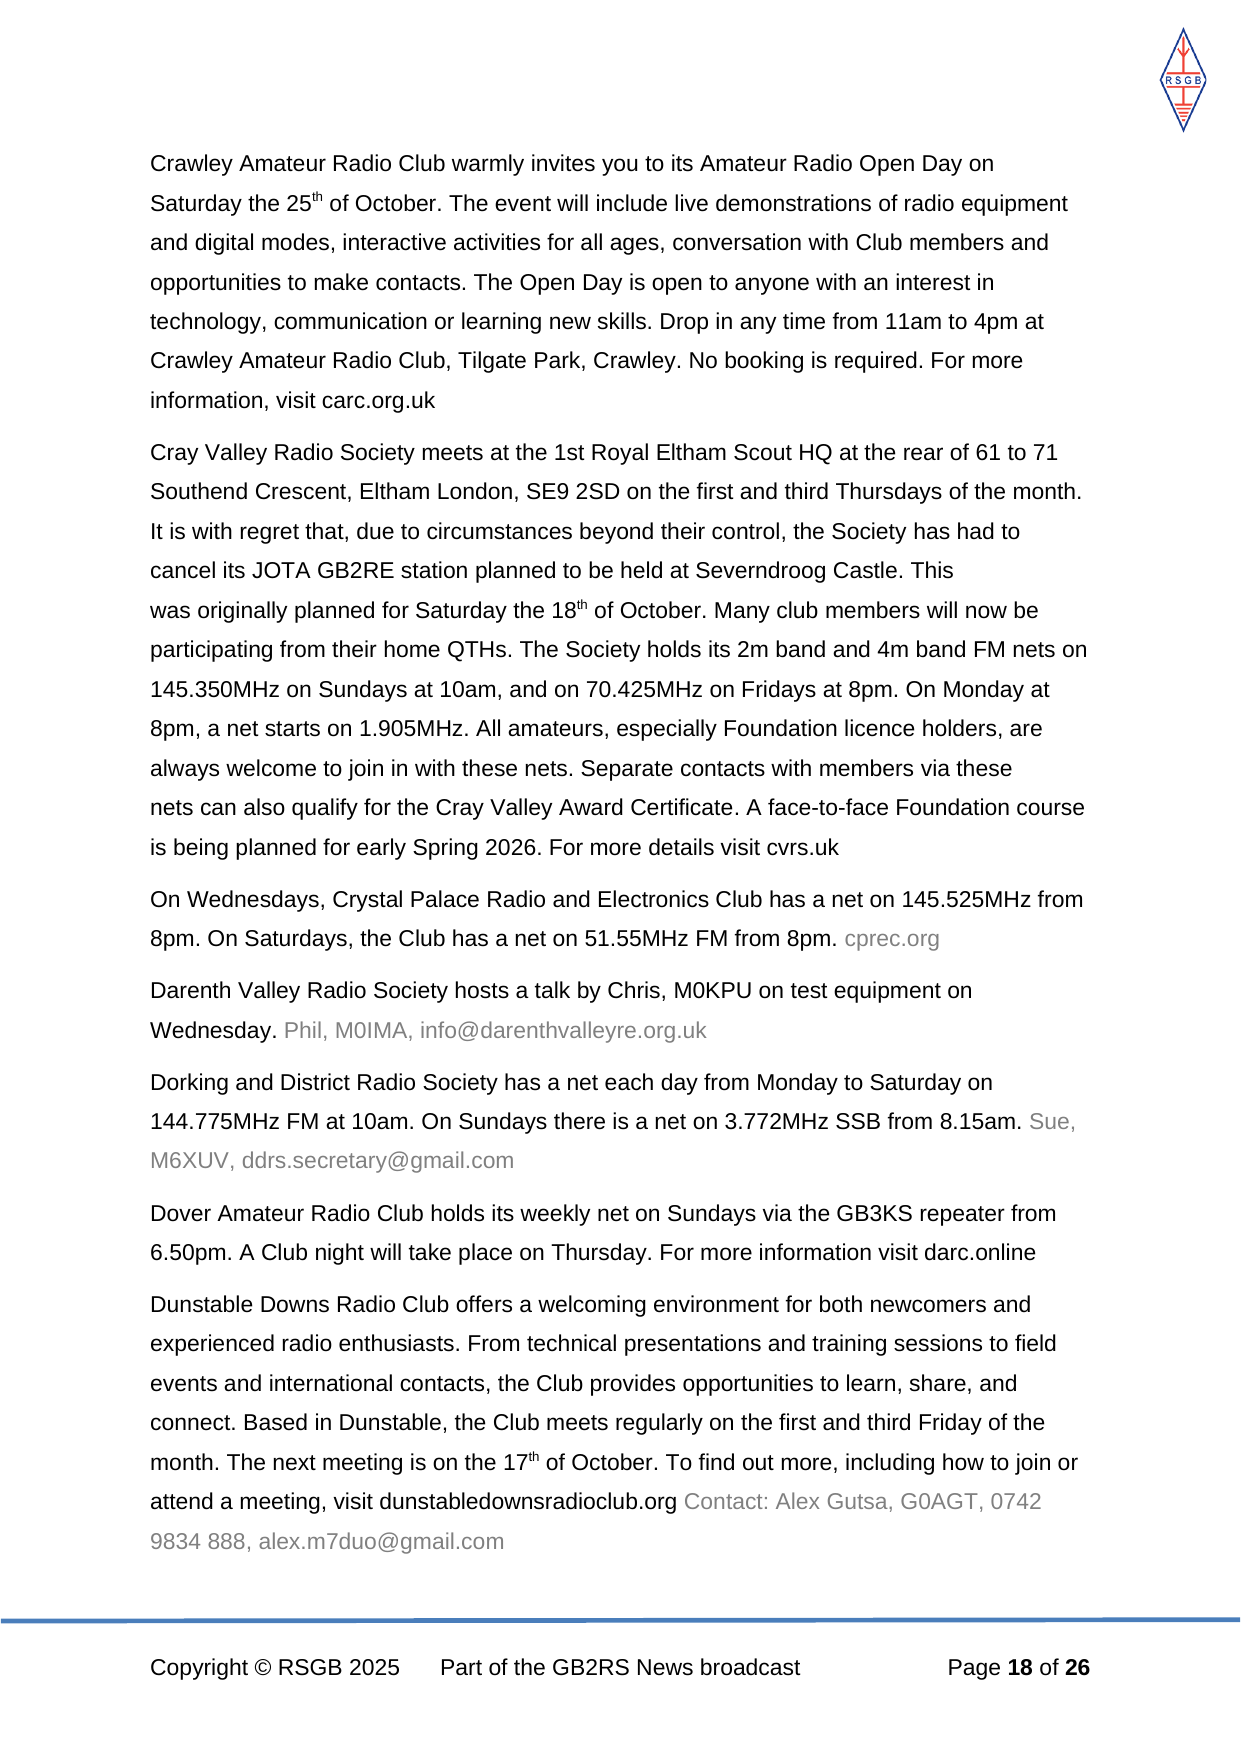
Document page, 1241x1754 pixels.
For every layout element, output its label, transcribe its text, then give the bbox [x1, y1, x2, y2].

text Dunstable Downs Radio Club offers a welcoming environment for both newcomers and experienced radio enthusiasts. From technical presentations and training sessions to field events and international contacts, the Club provides opportunities to learn, share, and connect. Based in Dunstable, the Club meets regularly on the first and third Friday of the month. The next meeting is on the 17th of October. To find out more, including how to join or attend a meeting, visit dunstabledownsradioclub.org Contact: Alex Gutsa, G0AGT, 0742 9834 888, alex.m7duo@gmail.com [150, 1291, 1090, 1554]
text Cray Valley Radio Society meets at the 1st Royal Eltham Scout HQ at the rear of 61 to 71 Southend Crescent, Eltham London, SE9 2SD on the first and third Thursdays of the month. It is with regret that, due to circumstances beyond their control, the Society has had to cancel its JOTA GB2RE station planned to be held at Severndroog Castle. This was originally planned for Saturday the 18th of October. Many club members will now be participating from their home QTHs. The Society holds its 2m band and 4m band FM nets on 145.350MHz on Sundays at 10am, and on 70.425MHz on Fridays at 8pm. On Monday at 8pm, a net starts on 1.905MHz. All amateurs, especially Foundation licence holders, are always welcome to join in with these nets. Separate contacts with members via these nets can also qualify for the Cray Valley Award Certificate. A face-to-face Foundation course is being planned for early Spring 2026. For more details visit cvrs.uk [150, 439, 1090, 860]
text Darenth Valley Radio Society hosts a talk by Chris, M0KPU on test equipment on Wednesday. Phil, M0IMA, info@darenthvalleyre.org.uk [150, 977, 1090, 1043]
text Dover Amateur Radio Club holds its weekly net on Sundays via the GB3KS repeater from 6.50pm. A Club night will take place on Thursday. For more information visit darc.online [150, 1199, 1090, 1265]
picture [1156, 20, 1206, 136]
text Dorking and District Radio Society has a net each day from Monday to Saturday on 144.775MHz FM at 10am. On Sundays there is a net on 3.772MHz SSB from 8.15am. Sue, M6XUV, ddrs.secretary@gmail.com [150, 1068, 1090, 1174]
text On Wednesdays, Crystal Palace Radio and Electronics Club has a net on 145.525MHz from 8pm. On Saturdays, the Club has a net on 51.55MHz FM from 8pm. cprec.org [150, 886, 1090, 951]
text Crawley Amateur Radio Club warmly invites you to its Amateur Radio Open Day on Saturday the 25th of October. The event will include live demonstrations of radio equipment and digital modes, interactive activities for all ages, conversation with Club members and opportunities to make contacts. The Open Day is open to anyone with an interest in technology, communication or learning new skills. Drop in any time from 11am to 4pm at Crawley Amateur Radio Club, Tilgate Park, Crawley. No booking is required. For more information, visit carc.org.uk [150, 150, 1090, 413]
